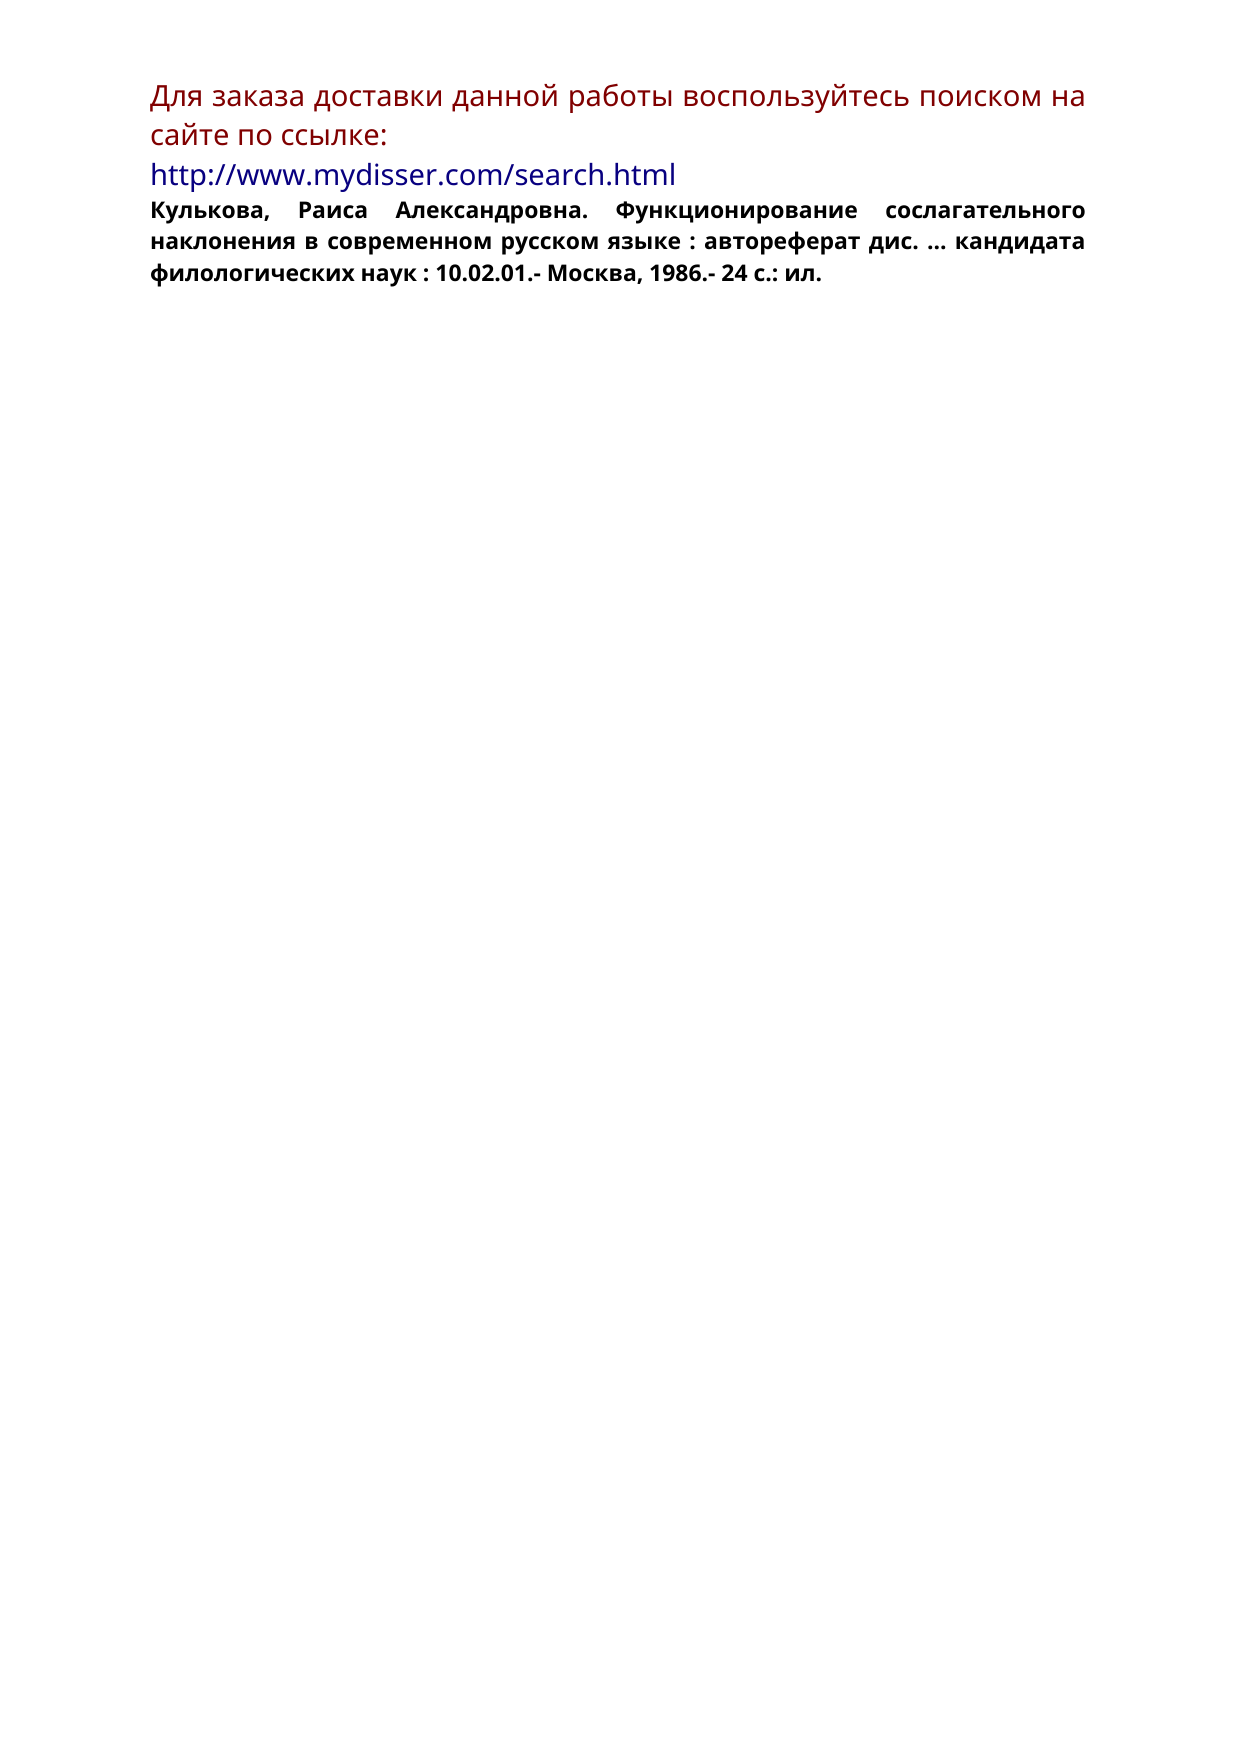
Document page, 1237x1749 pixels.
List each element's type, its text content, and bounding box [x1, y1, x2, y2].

text Кулькова, Раиса Александровна. Функционирование сослагательного наклонения в современном русском языке : автореферат дис. ... кандидата филологических наук : 10.02.01.- Москва, 1986.- 24 с.: ил. [150, 194, 1086, 288]
